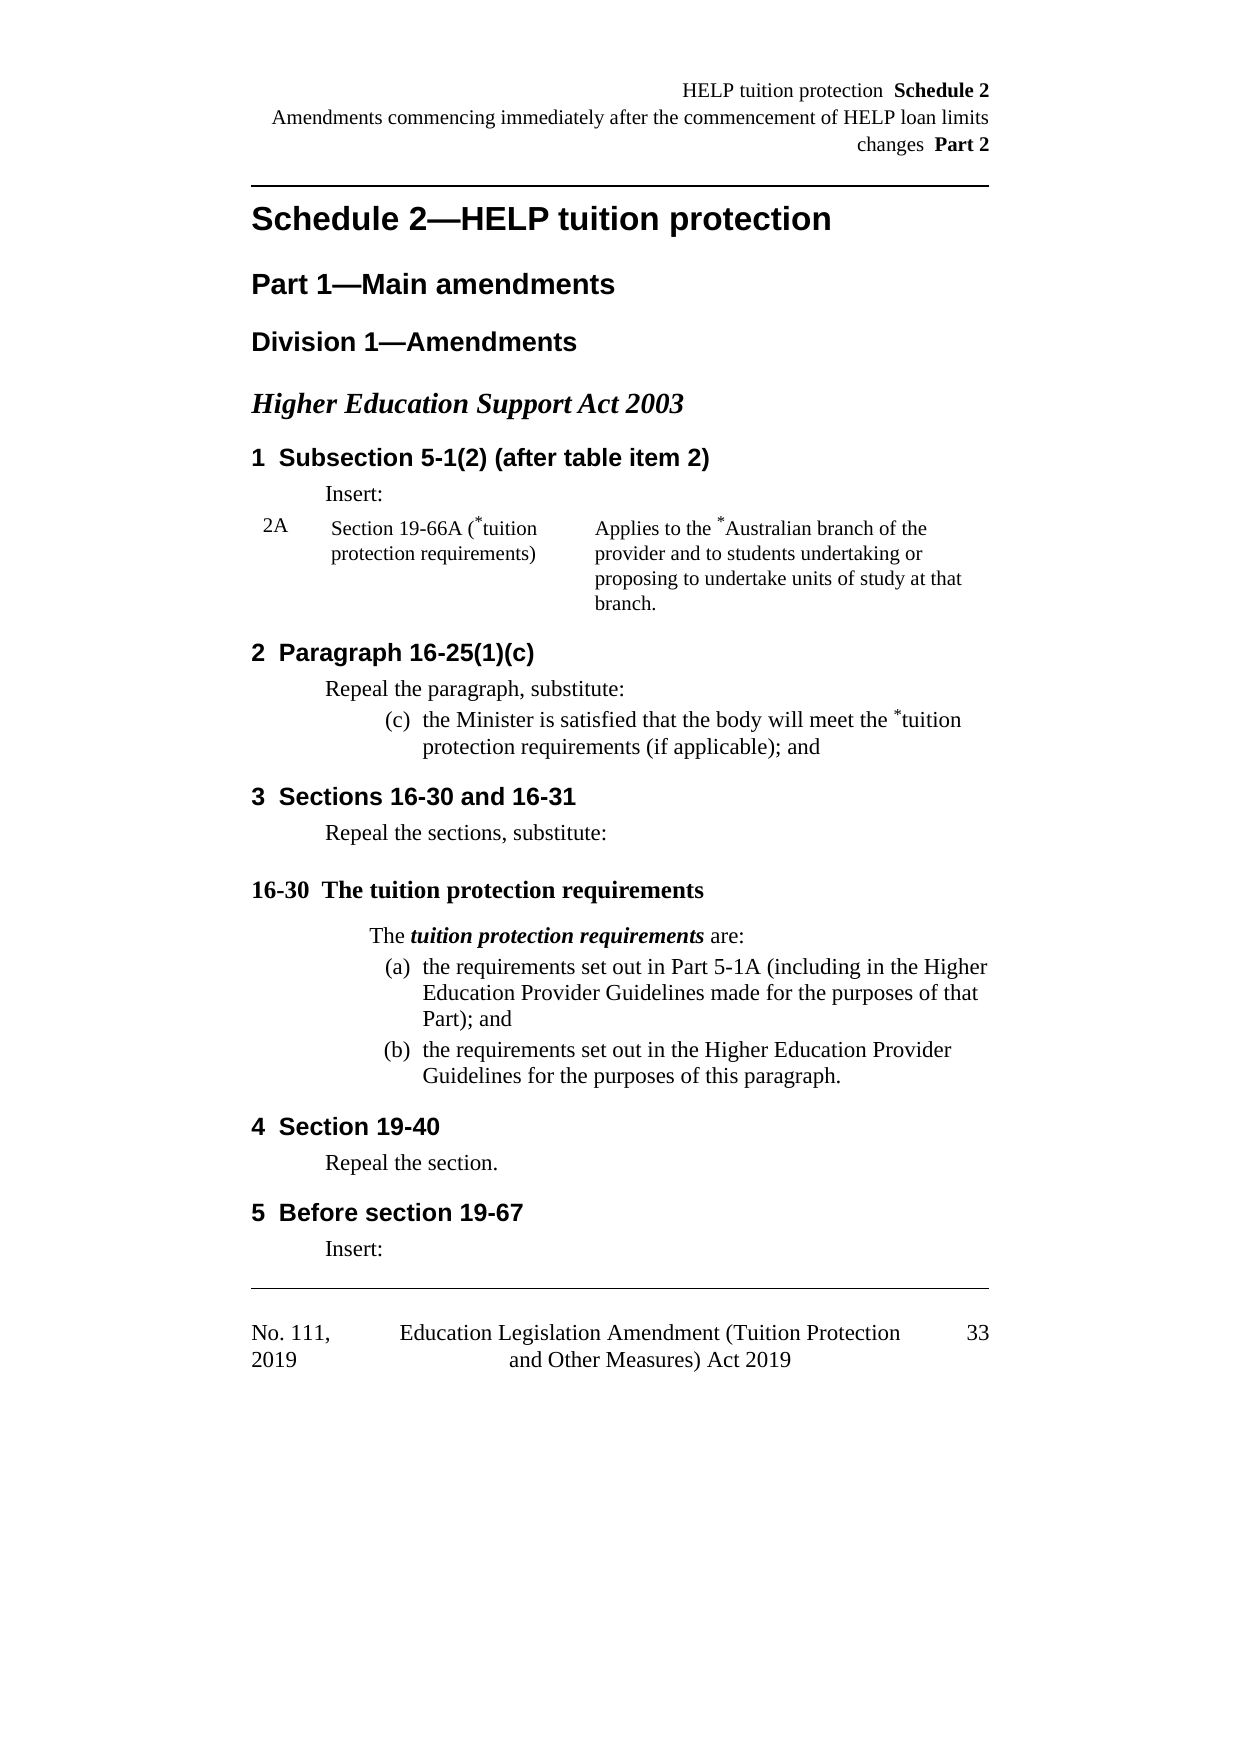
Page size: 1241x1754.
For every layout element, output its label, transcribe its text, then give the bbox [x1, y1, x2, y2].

text 1 Subsection 5-1(2) (after table item 2) [251, 442, 989, 471]
text 3 Sections 16-30 and 16-31 [251, 782, 989, 811]
text Repeal the paragraph, substitute: [325, 674, 989, 701]
text Schedule 2—HELP tuition protection [251, 199, 989, 238]
table_header Section 19-66A (*tuition protection requirements) [320, 506, 583, 614]
text 2 Paragraph 16-25(1)(c) [251, 637, 989, 666]
text Insert: [325, 479, 989, 506]
text Division 1—Amendments [251, 326, 989, 357]
text (a) the requirements set out in Part 5-1A (including in the Higher Education Provider Guidelines made for the purposes of that Part); and [251, 953, 989, 1032]
text 5 Before section 19-67 [251, 1198, 989, 1227]
text (b) the requirements set out in the Higher Education Provider Guidelines for the purposes of this paragraph. [251, 1036, 989, 1089]
text Part 1—Main amendments [251, 267, 989, 301]
table_header 2A [251, 506, 319, 614]
text Higher Education Support Act 2003 [251, 386, 989, 419]
text The tuition protection requirements are: [251, 922, 989, 949]
text Repeal the sections, substitute: [325, 819, 989, 846]
text Insert: [325, 1235, 989, 1261]
text 16-30 The tuition protection requirements [251, 875, 989, 903]
text 4 Section 19-40 [251, 1112, 989, 1140]
table_header Applies to the *Australian branch of the provider and to students undertaking or proposing to undertake units of study at that branch. [583, 506, 989, 614]
text Repeal the section. [325, 1149, 989, 1175]
text (c) the Minister is satisfied that the body will meet the *tuition protection requirements (if applicable); and [251, 705, 989, 759]
